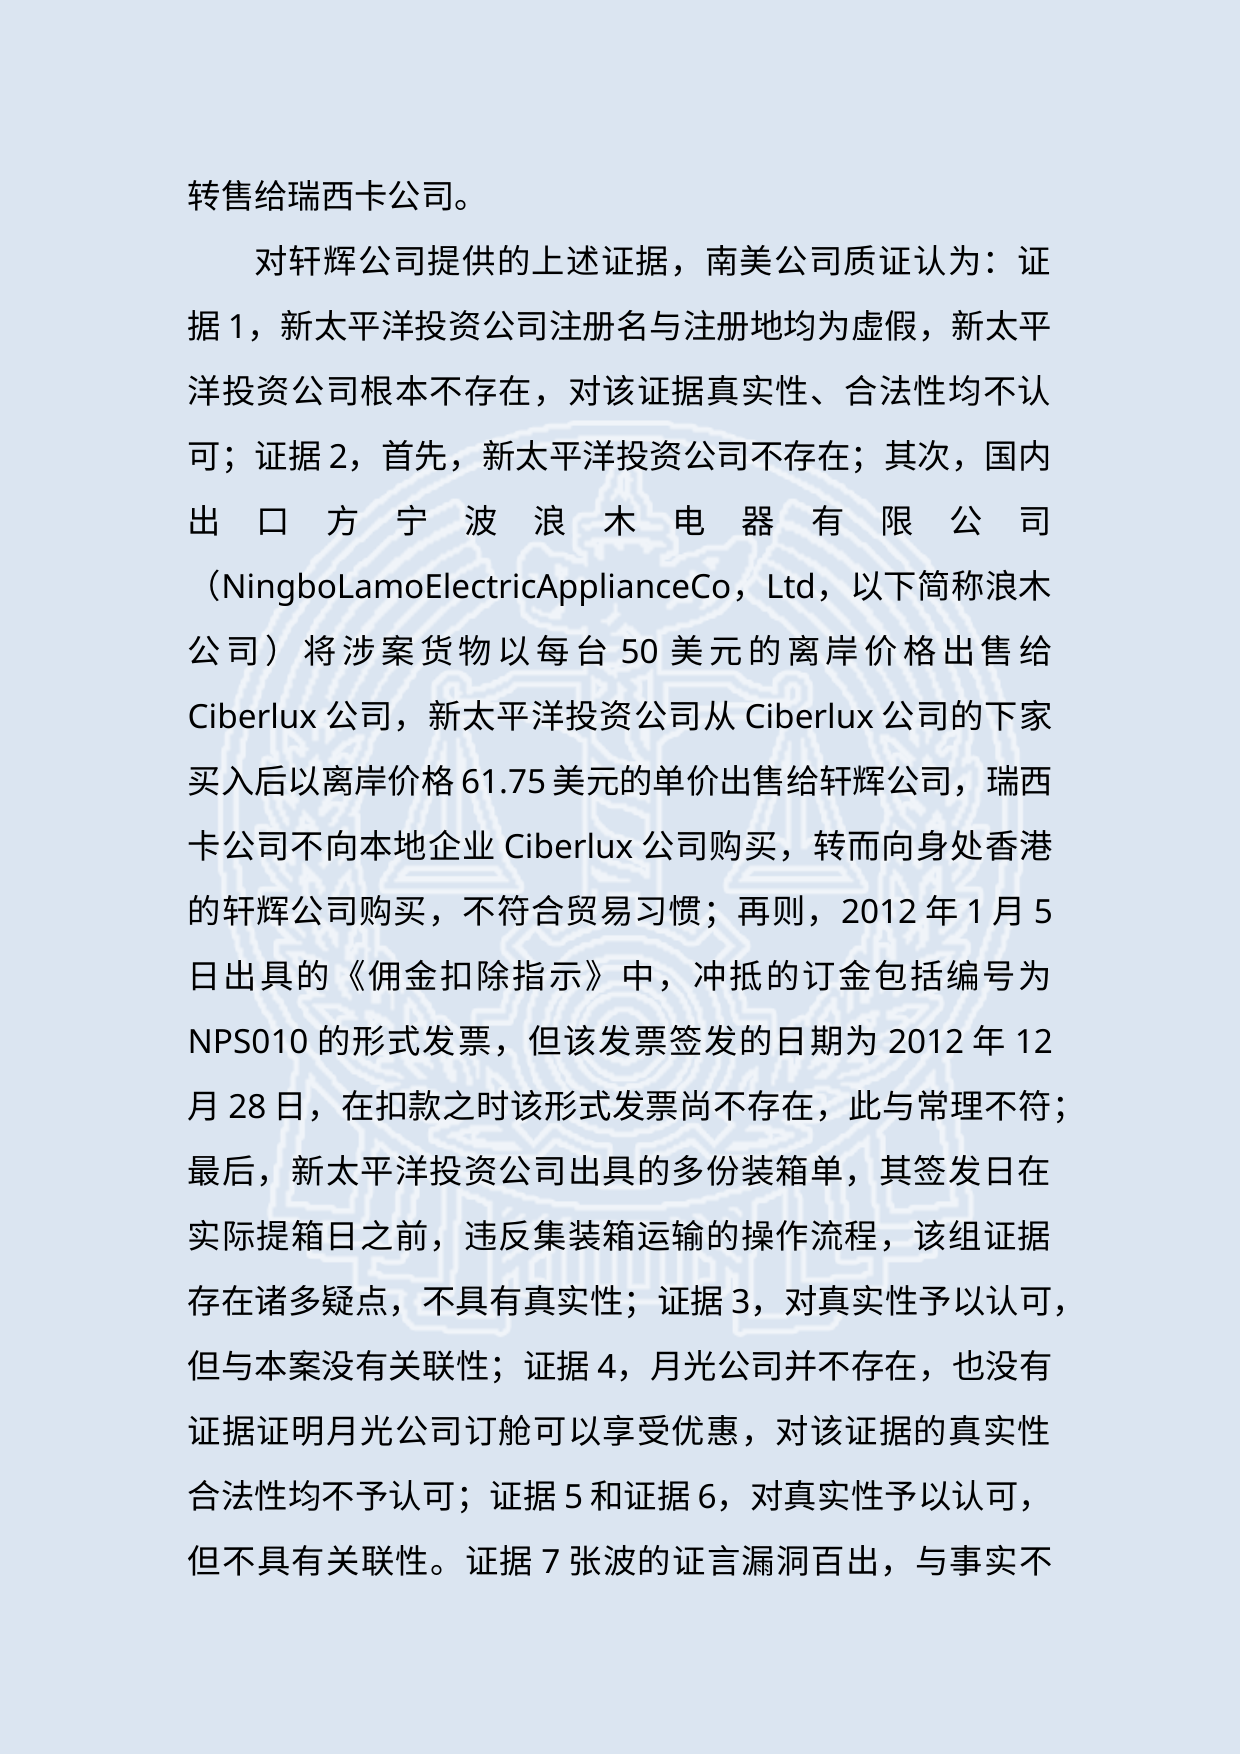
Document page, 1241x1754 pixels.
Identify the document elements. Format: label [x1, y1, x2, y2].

text [187, 162, 1053, 227]
text [187, 227, 1053, 1592]
